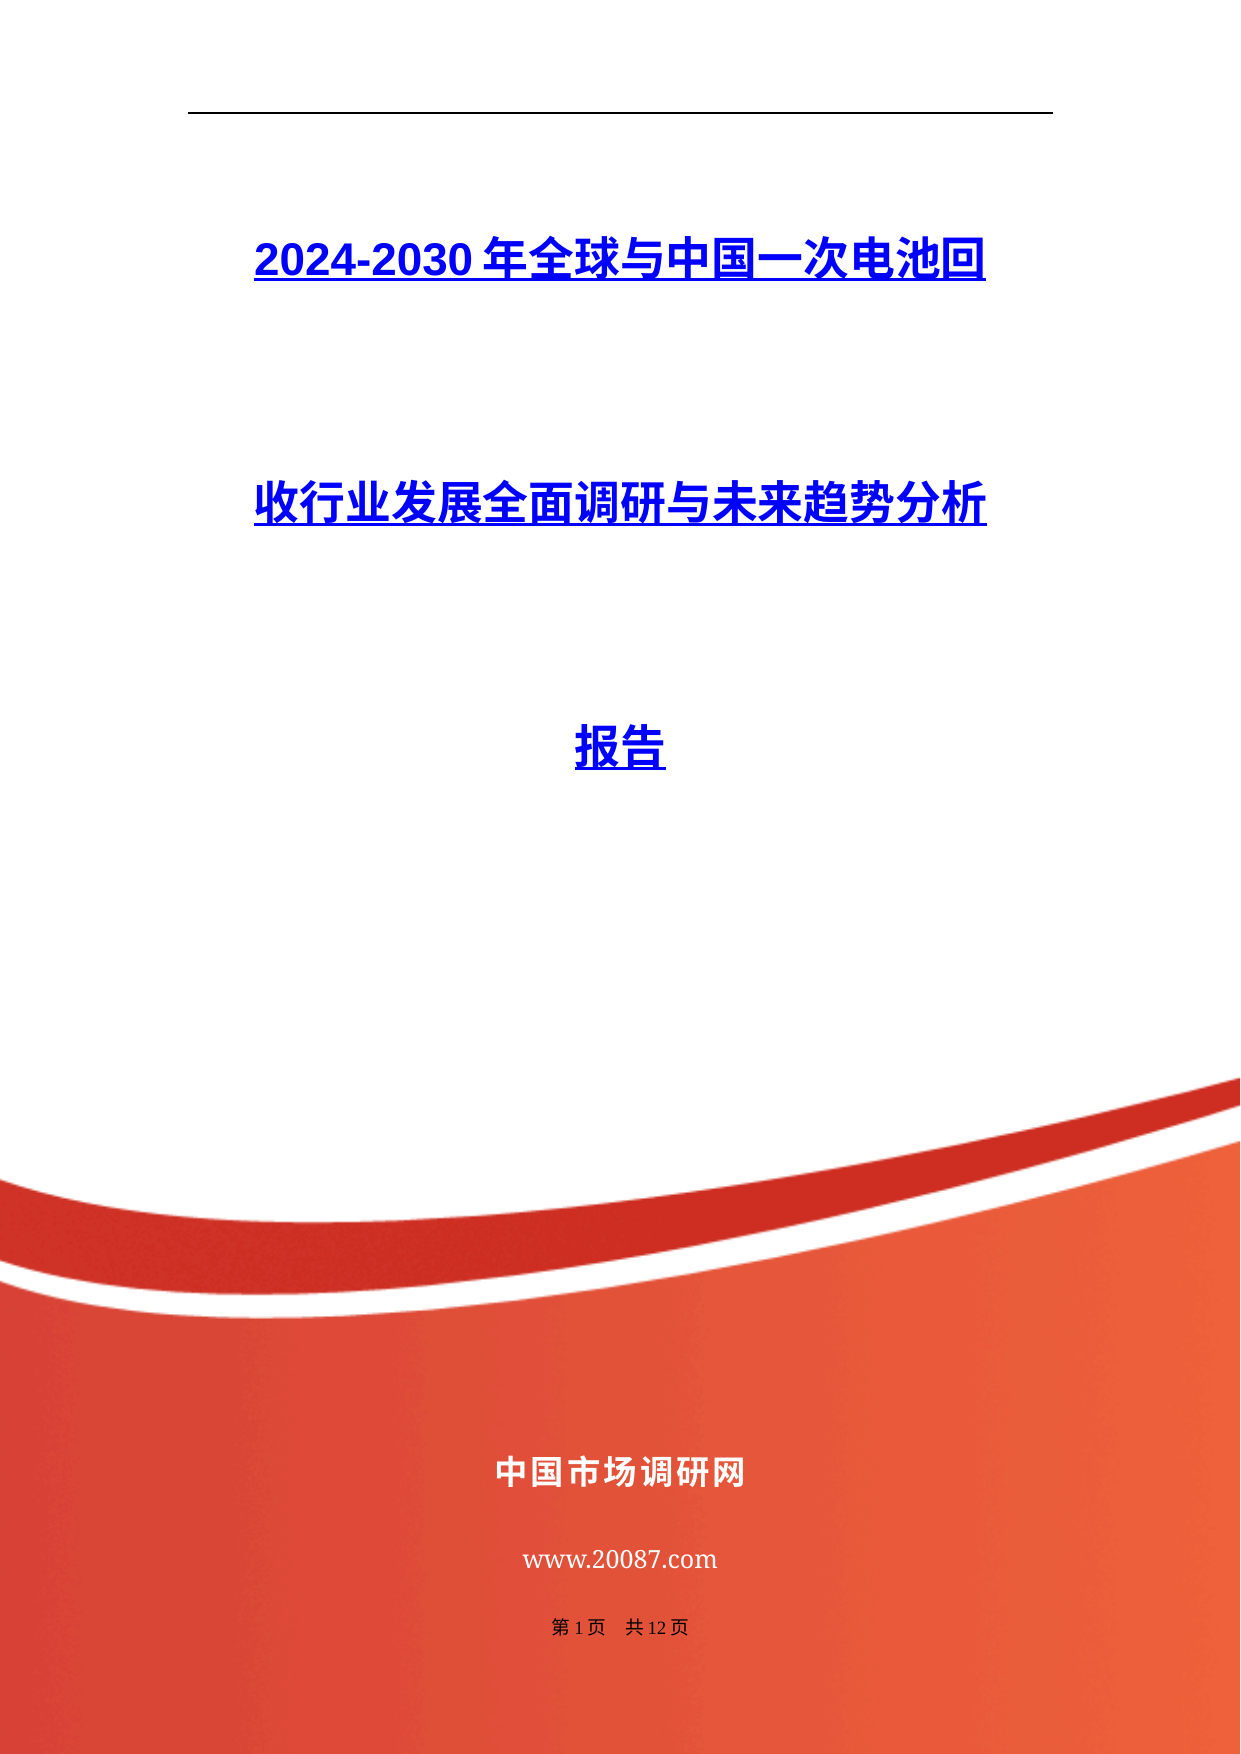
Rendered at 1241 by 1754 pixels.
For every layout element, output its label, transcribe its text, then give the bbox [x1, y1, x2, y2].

table_header 2024-2030年全球与中国一次电池回收行业发展全面调研与未来趋势分析报告 [188, 207, 1053, 871]
text www.20087.com [187, 1526, 1053, 1591]
subtitle 中国市场调研网 [187, 1437, 1053, 1502]
picture [0, 1006, 1241, 1754]
